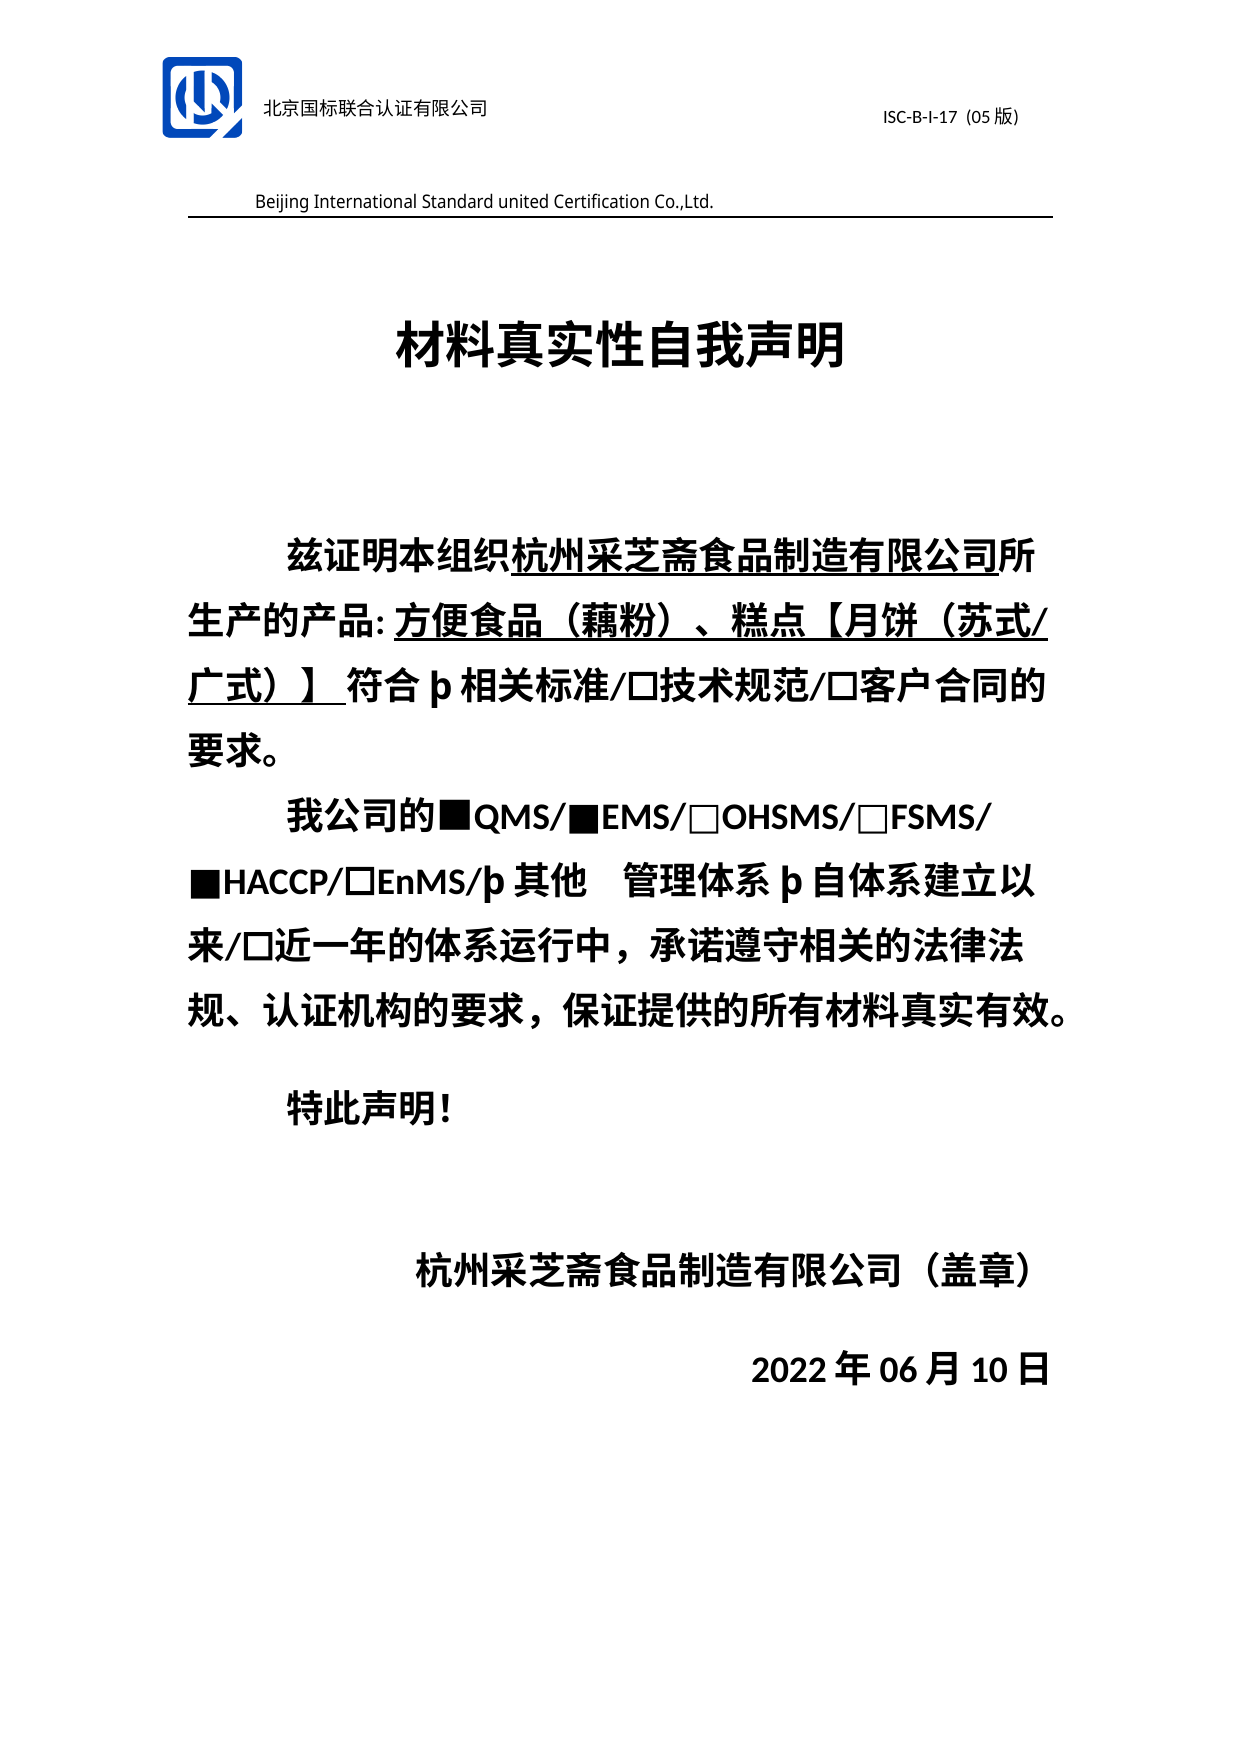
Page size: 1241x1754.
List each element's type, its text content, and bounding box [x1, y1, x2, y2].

text 特此声明！ [187, 1073, 1053, 1138]
picture [162, 57, 243, 138]
text 兹证明本组织杭州采芝斋食品制造有限公司所生产的产品: 方便食品（藕粉）、糕点【月饼（苏式/广式）】 符合þ相关标准/技术规范/客户合同的要求。 [187, 521, 1053, 781]
text 2022年06月10日 [187, 1333, 1053, 1398]
text 材料真实性自我声明 [187, 293, 1053, 391]
text 杭州采芝斋食品制造有限公司（盖章） [187, 1236, 1053, 1301]
text 我公司的■QMS/■EMS/□OHSMS/□FSMS/ ■HACCP/EnMS/þ其他 管理体系þ自体系建立以来/近一年的体系运行中，承诺遵守相关的法律法规、认证机构的要求，保证提供的所有材料真实有效。 [187, 781, 1053, 1041]
